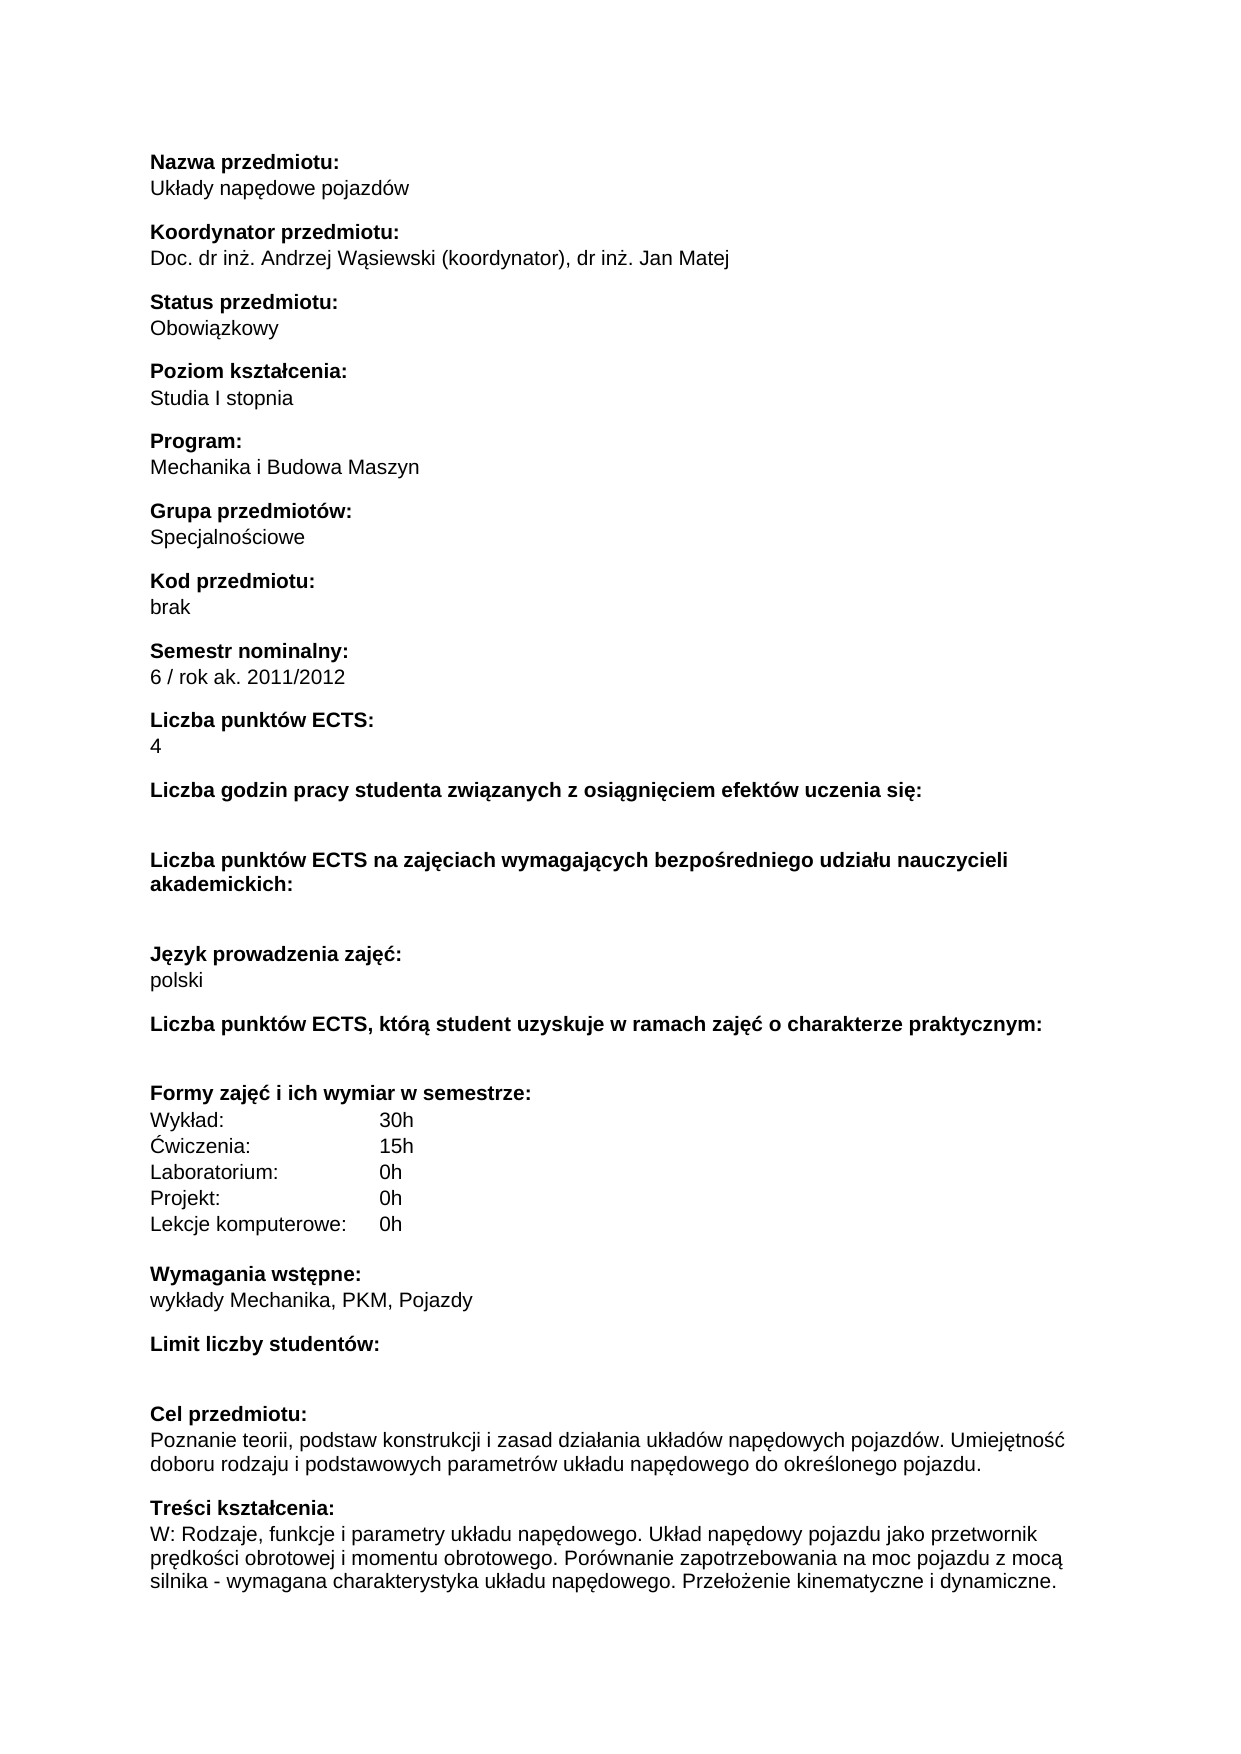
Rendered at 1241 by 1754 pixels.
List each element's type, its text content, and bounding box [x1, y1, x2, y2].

table_cell Lekcje komputerowe: [140, 1212, 367, 1236]
text Specjalnościowe [150, 525, 1090, 549]
text Liczba punktów ECTS: [150, 708, 1090, 732]
table_cell 0h [369, 1158, 597, 1184]
text 4 [150, 734, 1090, 758]
table_cell Laboratorium: [140, 1160, 367, 1184]
text Limit liczby studentów: [150, 1332, 1090, 1356]
text Liczba punktów ECTS, którą student uzyskuje w ramach zajęć o charakterze praktycznym: [150, 1011, 1090, 1035]
text polski [150, 968, 1090, 992]
text Studia I stopnia [150, 385, 1090, 409]
table_cell Projekt: [140, 1186, 367, 1210]
text Układy napędowe pojazdów [150, 176, 1090, 200]
table_cell 15h [369, 1132, 597, 1158]
text Obowiązkowy [150, 316, 1090, 339]
text Cel przedmiotu: [150, 1402, 1090, 1426]
text Język prowadzenia zajęć: [150, 942, 1090, 966]
text 6 / rok ak. 2011/2012 [150, 664, 1090, 688]
table_cell Ćwiczenia: [140, 1134, 367, 1158]
text brak [150, 595, 1090, 619]
text Liczba punktów ECTS na zajęciach wymagających bezpośredniego udziału nauczycieli akademickich: [150, 848, 1090, 896]
text Grupa przedmiotów: [150, 499, 1090, 523]
text Liczba godzin pracy studenta związanych z osiągnięciem efektów uczenia się: [150, 778, 1090, 802]
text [150, 1521, 1090, 1593]
table_header Wykład: [140, 1108, 367, 1132]
text Semestr nominalny: [150, 638, 1090, 662]
text Poznanie teorii, podstaw konstrukcji i zasad działania układów napędowych pojazdów. Umiejętność doboru rodzaju i podstawowych parametrów układu napędowego do określonego pojazdu. [150, 1428, 1090, 1476]
text Doc. dr inż. Andrzej Wąsiewski (koordynator), dr inż. Jan Matej [150, 246, 1090, 270]
text Mechanika i Budowa Maszyn [150, 455, 1090, 479]
text Koordynator przedmiotu: [150, 220, 1090, 244]
text Wymagania wstępne: [150, 1262, 1090, 1286]
text wykłady Mechanika, PKM, Pojazdy [150, 1288, 1090, 1312]
text Nazwa przedmiotu: [150, 150, 1090, 174]
text Program: [150, 429, 1090, 453]
table_cell 0h [369, 1184, 597, 1210]
text Treści kształcenia: [150, 1495, 1090, 1519]
text Status przedmiotu: [150, 289, 1090, 313]
table_header 30h [369, 1108, 597, 1132]
table_cell 0h [369, 1210, 597, 1236]
text Kod przedmiotu: [150, 569, 1090, 593]
text Poziom kształcenia: [150, 359, 1090, 383]
text Formy zajęć i ich wymiar w semestrze: [150, 1081, 1090, 1105]
